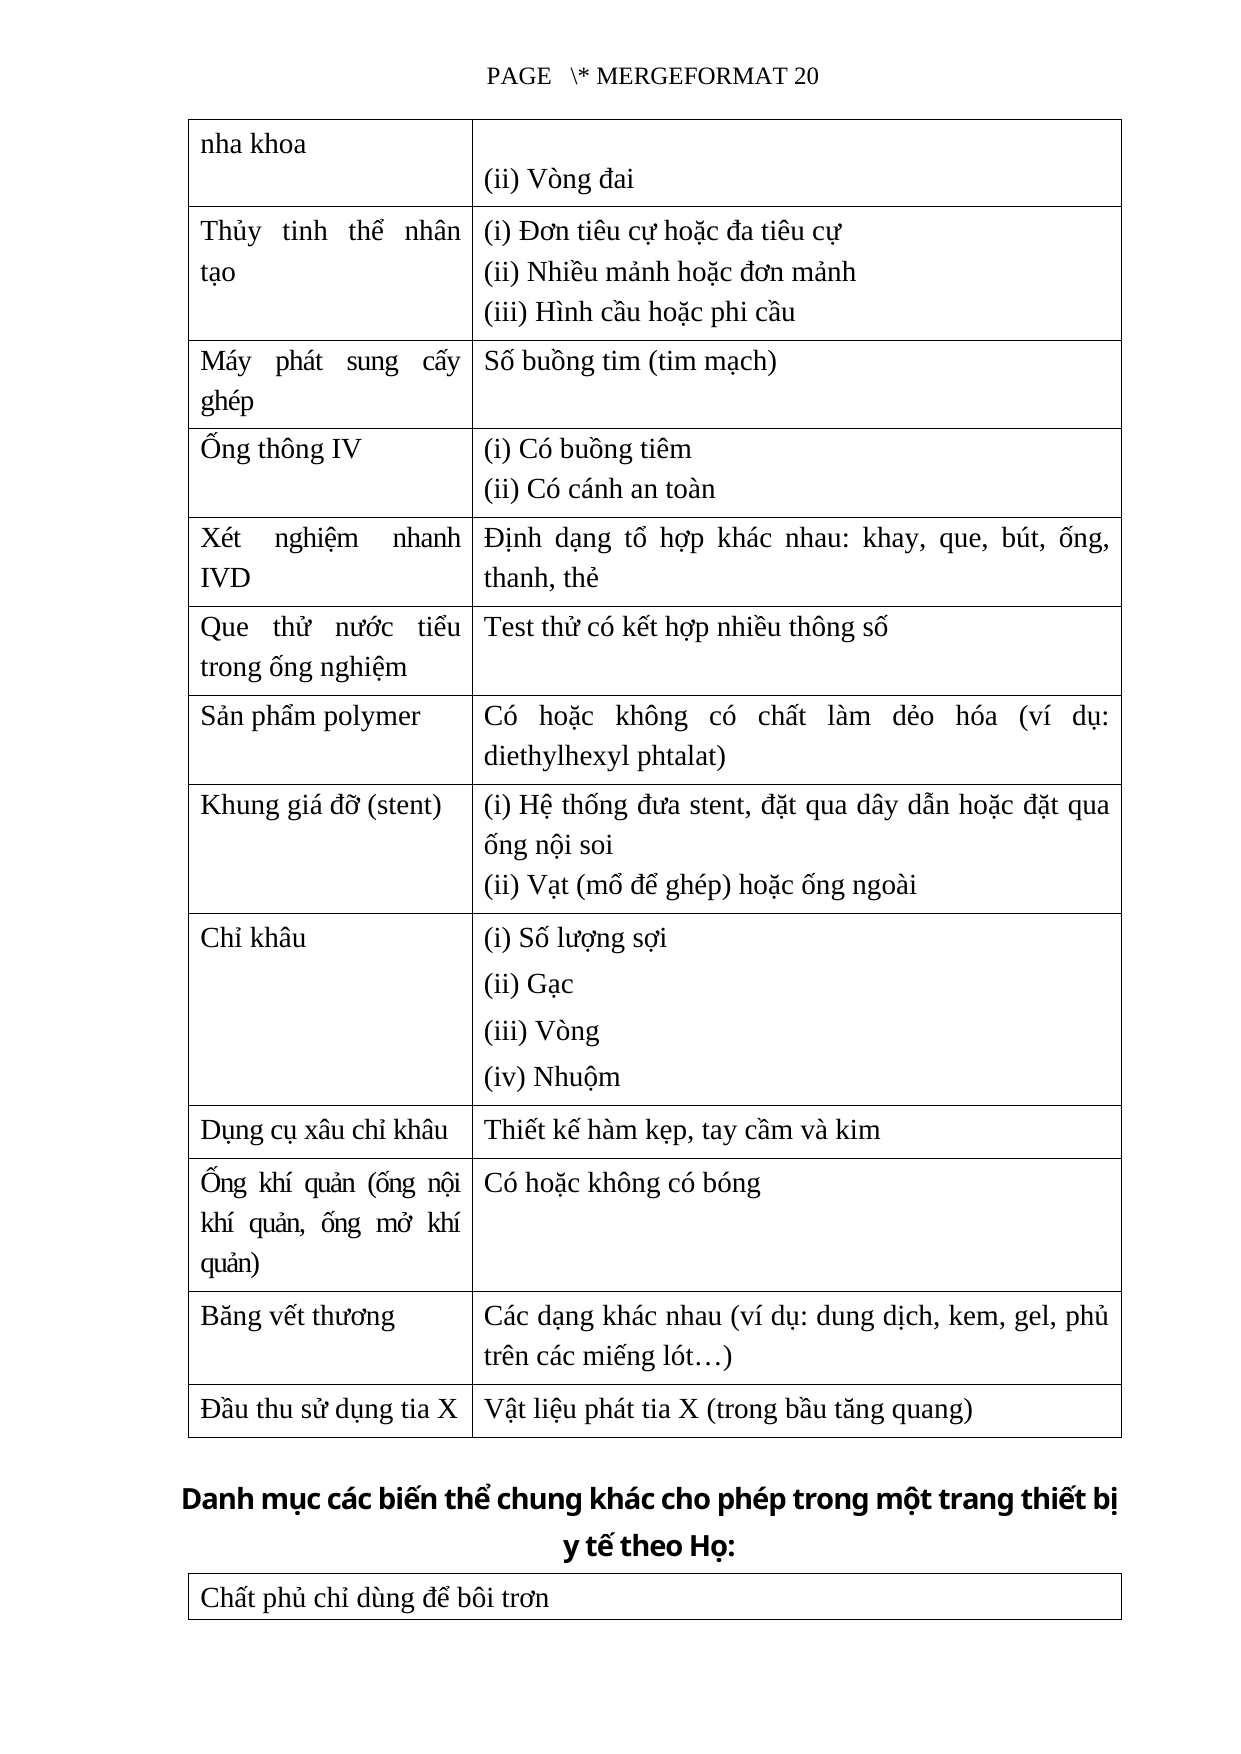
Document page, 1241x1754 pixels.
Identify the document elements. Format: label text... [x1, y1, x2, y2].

table_cell Ống khí quản (ống nội khí quản, ống mở khí quản) [189, 1159, 472, 1291]
table_cell Ống thông IV [189, 429, 472, 517]
table_cell Đầu thu sử dụng tia X [189, 1385, 472, 1437]
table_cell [189, 120, 472, 206]
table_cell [473, 120, 1121, 206]
table_cell Có hoặc không có bóng [473, 1159, 1121, 1291]
table_cell Có hoặc không có chất làm dẻo hóa (ví dụ: diethylhexyl phtalat) [473, 696, 1121, 784]
table_cell Test thử có kết hợp nhiều thông số [473, 607, 1121, 695]
table_cell Các dạng khác nhau (ví dụ: dung dịch, kem, gel, phủ trên các miếng lót…) [473, 1292, 1121, 1384]
table_cell Sản phẩm polymer [189, 696, 472, 784]
table_cell Thiết kế hàm kẹp, tay cầm và kim [473, 1106, 1121, 1158]
table_cell Máy phát sung cấy ghép [189, 341, 472, 428]
table_header Chất phủ chỉ dùng để bôi trơn [189, 1574, 1121, 1618]
table_cell Khung giá đỡ (stent) [189, 785, 472, 913]
table_cell Số buồng tim (tim mạch) [473, 341, 1121, 428]
table_cell Thủy tinh thể nhân tạo [189, 207, 472, 339]
table_cell Định dạng tổ hợp khác nhau: khay, que, bút, ống, thanh, thẻ [473, 518, 1121, 606]
text Danh mục các biến thể chung khác cho phép trong một trang thiết bị y tế theo Họ: [177, 1478, 1122, 1565]
table_cell Chỉ khâu [189, 914, 472, 1105]
table_cell (i) Số lượng sợi (ii) Gạc (iii) Vòng (iv) Nhuộm [473, 914, 1121, 1105]
table_cell Hệ thống đưa stent, đặt qua dây dẫn hoặc đặt qua ống nội soi Vạt (mổ để ghép) hoặc ống ngoài [473, 785, 1121, 913]
table_cell Vật liệu phát tia X (trong bầu tăng quang) [473, 1385, 1121, 1437]
table_cell Xét nghiệm nhanh IVD [189, 518, 472, 606]
table_cell Dụng cụ xâu chỉ khâu [189, 1106, 472, 1158]
table_cell Que thử nước tiểu trong ống nghiệm [189, 607, 472, 695]
table_cell Đơn tiêu cự hoặc đa tiêu cự Nhiều mảnh hoặc đơn mảnh Hình cầu hoặc phi cầu [473, 207, 1121, 339]
table_cell Có buồng tiêm Có cánh an toàn [473, 429, 1121, 517]
table_cell Băng vết thương [189, 1292, 472, 1384]
